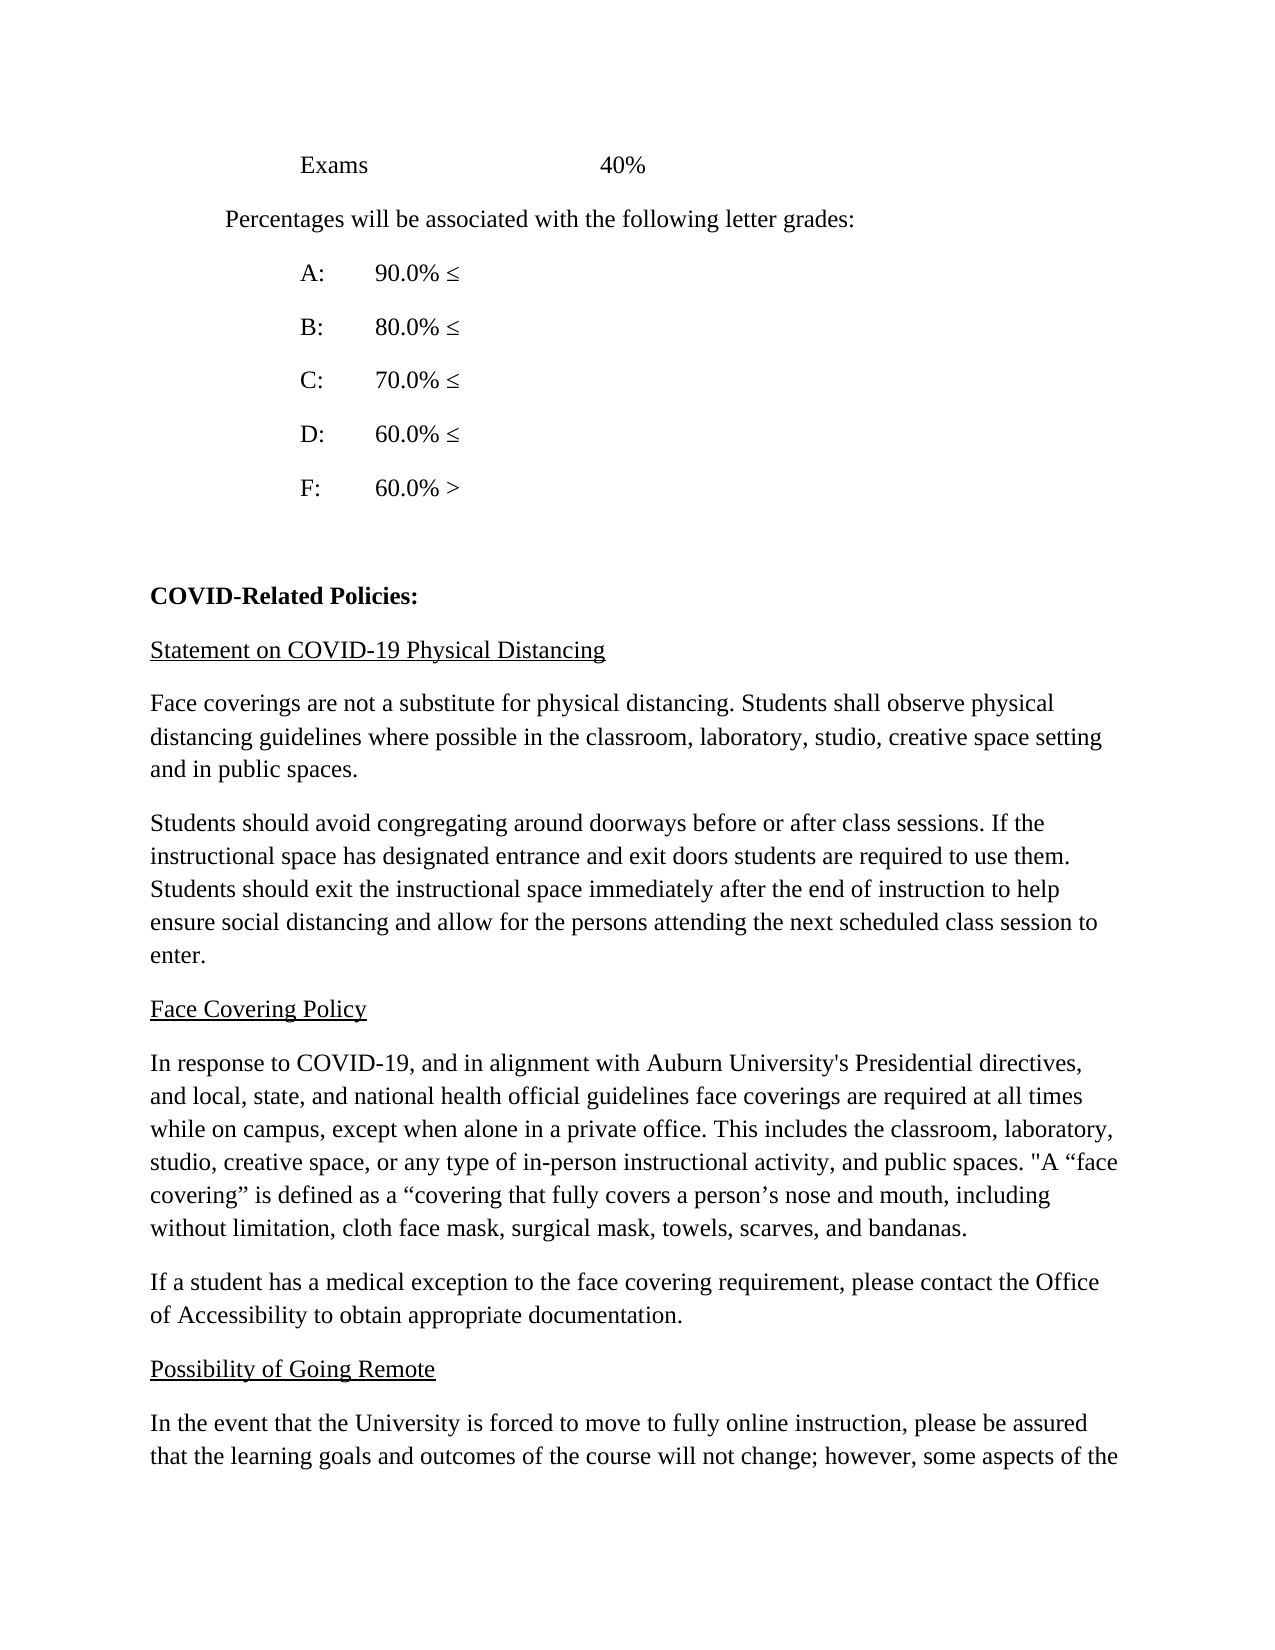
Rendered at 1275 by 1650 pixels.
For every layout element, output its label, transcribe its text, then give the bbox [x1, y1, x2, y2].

text B: 80.0% ≤ [150, 312, 1125, 340]
text Percentages will be associated with the following letter grades: [225, 204, 1125, 233]
text D: 60.0% ≤ [150, 419, 1125, 448]
text Face coverings are not a substitute for physical distancing. Students shall observe physical distancing guidelines where possible in the classroom, laboratory, studio, creative space setting and in public spaces. [150, 688, 1125, 783]
text COVID-Related Policies: [150, 581, 1125, 609]
text Face Covering Policy [150, 994, 1125, 1023]
text In response to COVID-19, and in alignment with Auburn University's Presidential directives, and local, state, and national health official guidelines face coverings are required at all times while on campus, except when alone in a private office. This includes the classroom, laboratory, studio, creative space, or any type of in-person instructional activity, and public spaces. "A “face covering” is defined as a “covering that fully covers a person’s nose and mouth, including without limitation, cloth face mask, surgical mask, towels, scarves, and bandanas. [150, 1048, 1125, 1242]
text Possibility of Going Remote [150, 1354, 1125, 1383]
text A: 90.0% ≤ [150, 258, 1125, 286]
text C: 70.0% ≤ [150, 365, 1125, 394]
text F: 60.0% > [150, 473, 1125, 502]
text Exams 40% [225, 150, 1125, 179]
text Statement on COVID-19 Physical Distancing [150, 635, 1125, 663]
text If a student has a medical exception to the face covering requirement, please contact the Office of Accessibility to obtain appropriate documentation. [150, 1267, 1125, 1329]
text Students should avoid congregating around doorways before or after class sessions. If the instructional space has designated entrance and exit doors students are required to use them. Students should exit the instructional space immediately after the end of instruction to help ensure social distancing and allow for the persons attending the next scheduled class session to enter. [150, 808, 1125, 969]
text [150, 1408, 1125, 1470]
